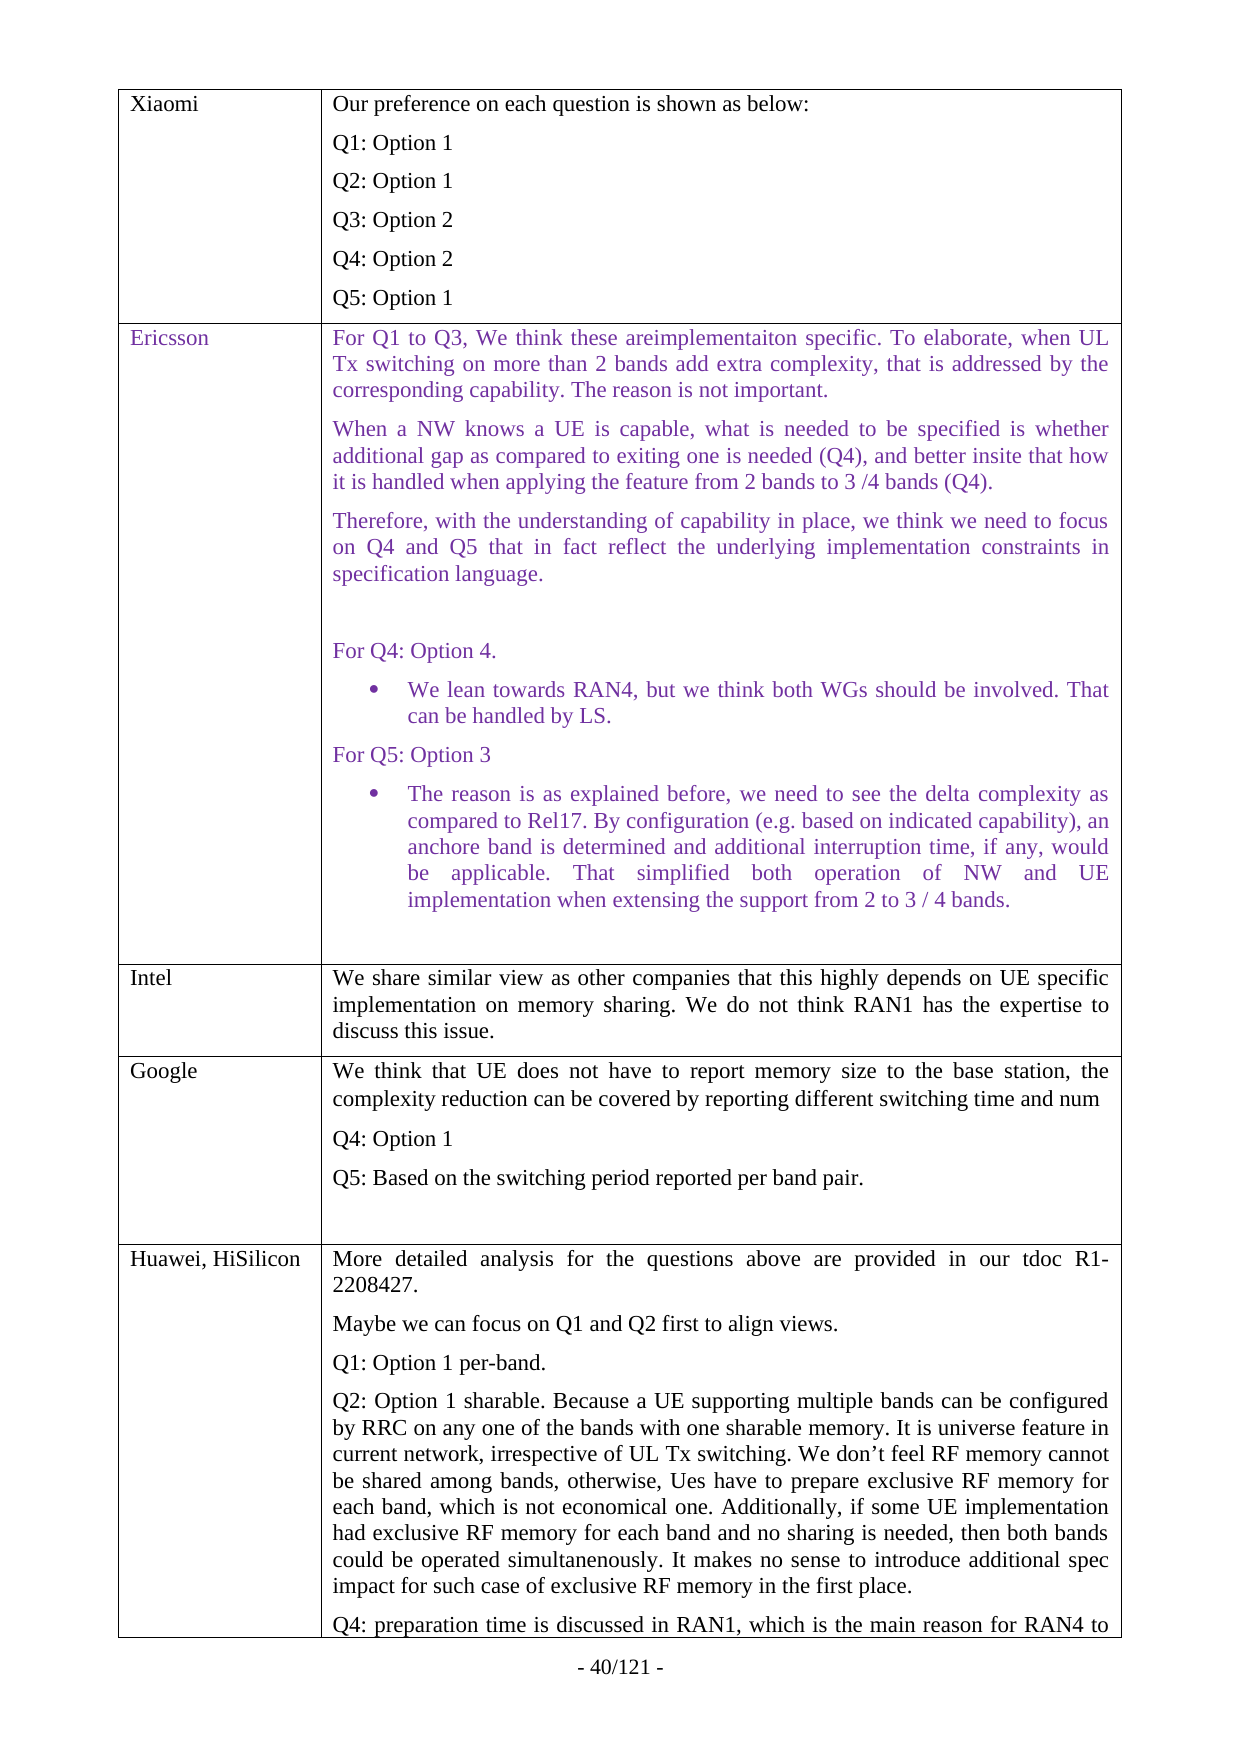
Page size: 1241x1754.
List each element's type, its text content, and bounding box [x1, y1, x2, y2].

table_cell We share similar view as other companies that this highly depends on UE specific implementation on memory sharing. We do not think RAN1 has the expertise to discuss this issue. [322, 965, 1121, 1056]
table_cell Xiaomi [119, 90, 321, 323]
table_cell Google [119, 1057, 321, 1244]
table_cell Ericsson [119, 324, 321, 963]
table_cell Intel [119, 965, 321, 1056]
table_cell Our preference on each question is shown as below: Q1: Option 1 Q2: Option 1 Q3: Option 2 Q4: Option 2 Q5: Option 1 [322, 90, 1121, 323]
table_cell For Q1 to Q3, We think these areimplementaiton specific. To elaborate, when UL Tx switching on more than 2 bands add extra complexity, that is addressed by the corresponding capability. The reason is not important. When a NW knows a UE is capable, what is needed to be specified is whether additional gap as compared to exiting one is needed (Q4), and better insite that how it is handled when applying the feature from 2 bands to 3 /4 bands (Q4). Therefore, with the understanding of capability in place, we think we need to focus on Q4 and Q5 that in fact reflect the underlying implementation constraints in specification language. For Q4: Option 4. We lean towards RAN4, but we think both WGs should be involved. That can be handled by LS. For Q5: Option 3 The reason is as explained before, we need to see the delta complexity as compared to Rel17. By configuration (e.g. based on indicated capability), an anchore band is determined and additional interruption time, if any, would be applicable. That simplified both operation of NW and UE implementation when extensing the support from 2 to 3 / 4 bands. [322, 324, 1121, 963]
table_cell We think that UE does not have to report memory size to the base station, the complexity reduction can be covered by reporting different switching time and num Q4: Option 1 Q5: Based on the switching period reported per band pair. [322, 1057, 1121, 1244]
table_cell Huawei, HiSilicon [119, 1245, 321, 1637]
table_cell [322, 1245, 1121, 1637]
